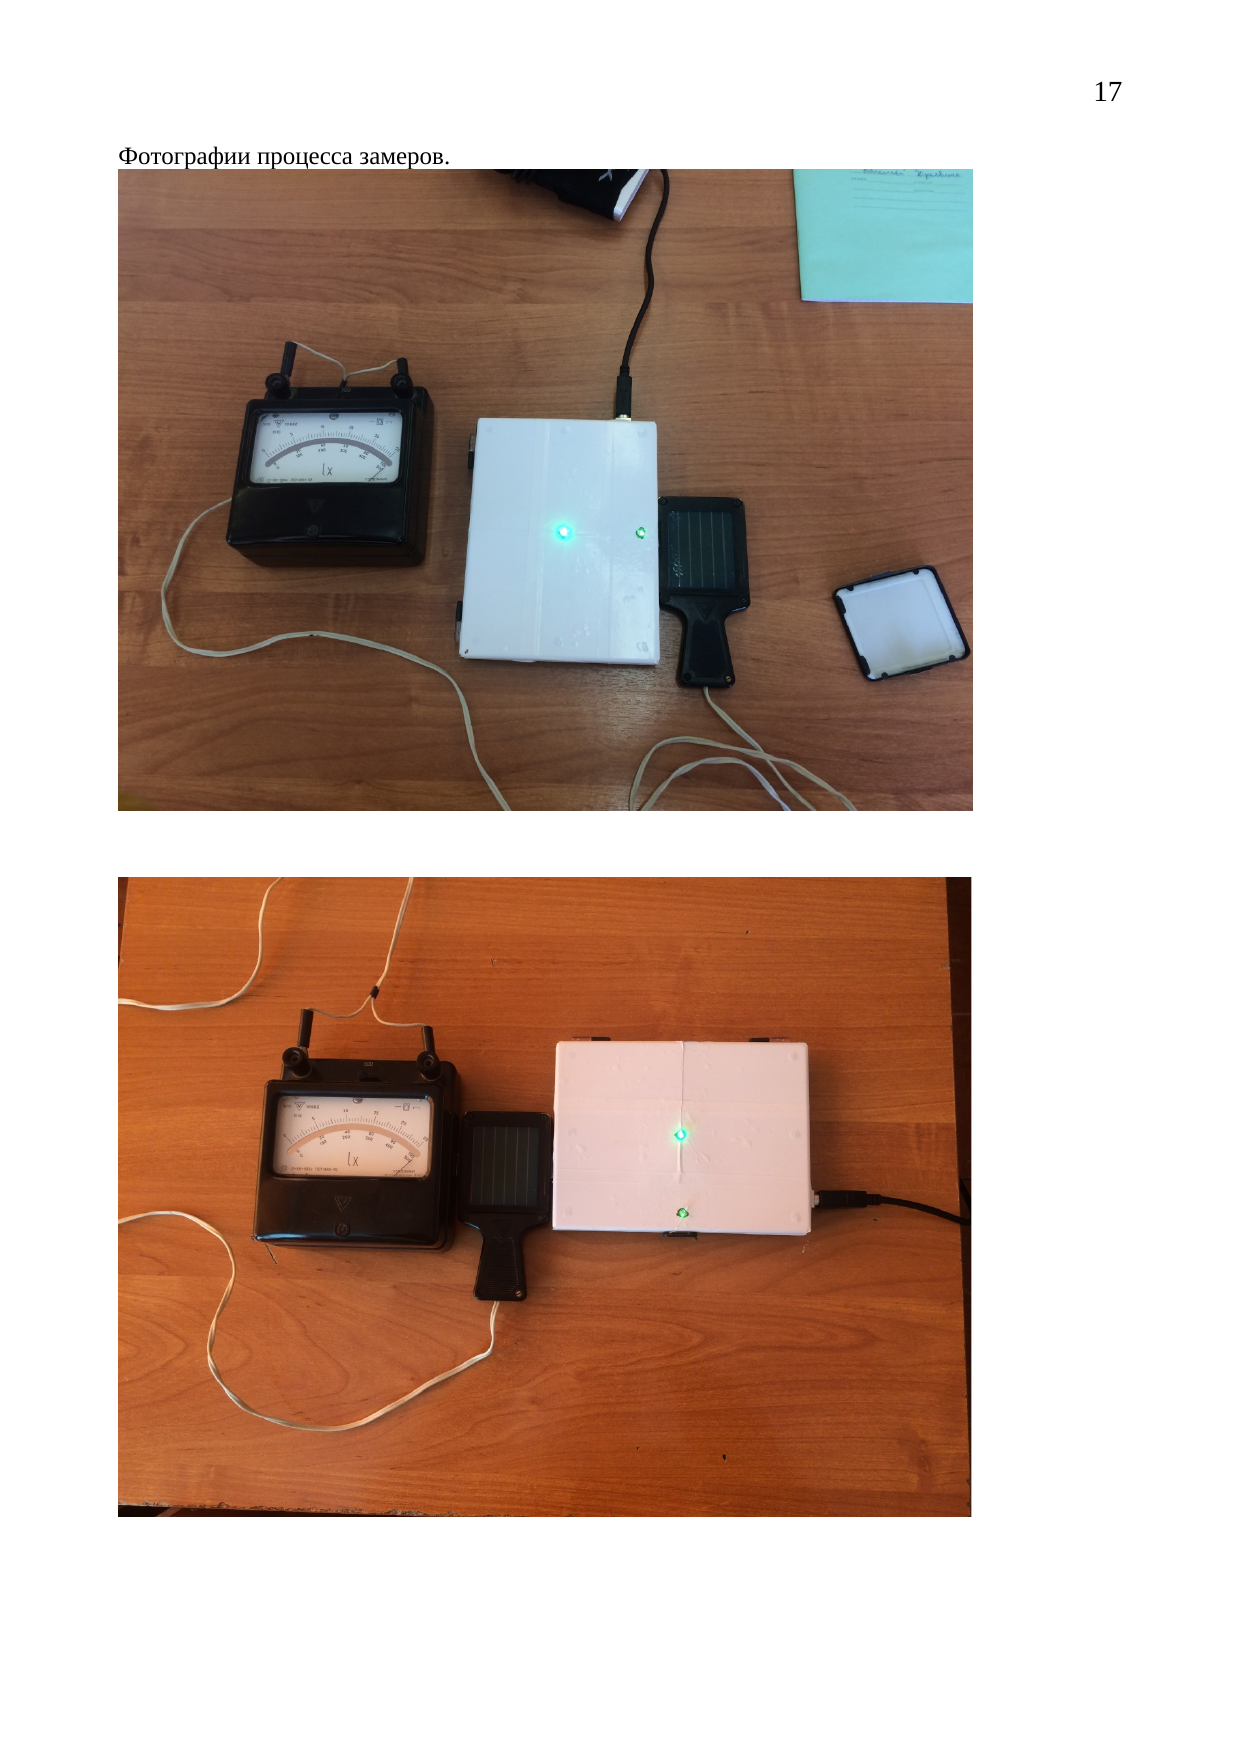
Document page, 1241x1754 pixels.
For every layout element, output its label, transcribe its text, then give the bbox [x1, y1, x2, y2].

picture [118, 169, 973, 811]
text Фотографии процесса замеров. [118, 141, 1152, 169]
picture [118, 877, 972, 1517]
